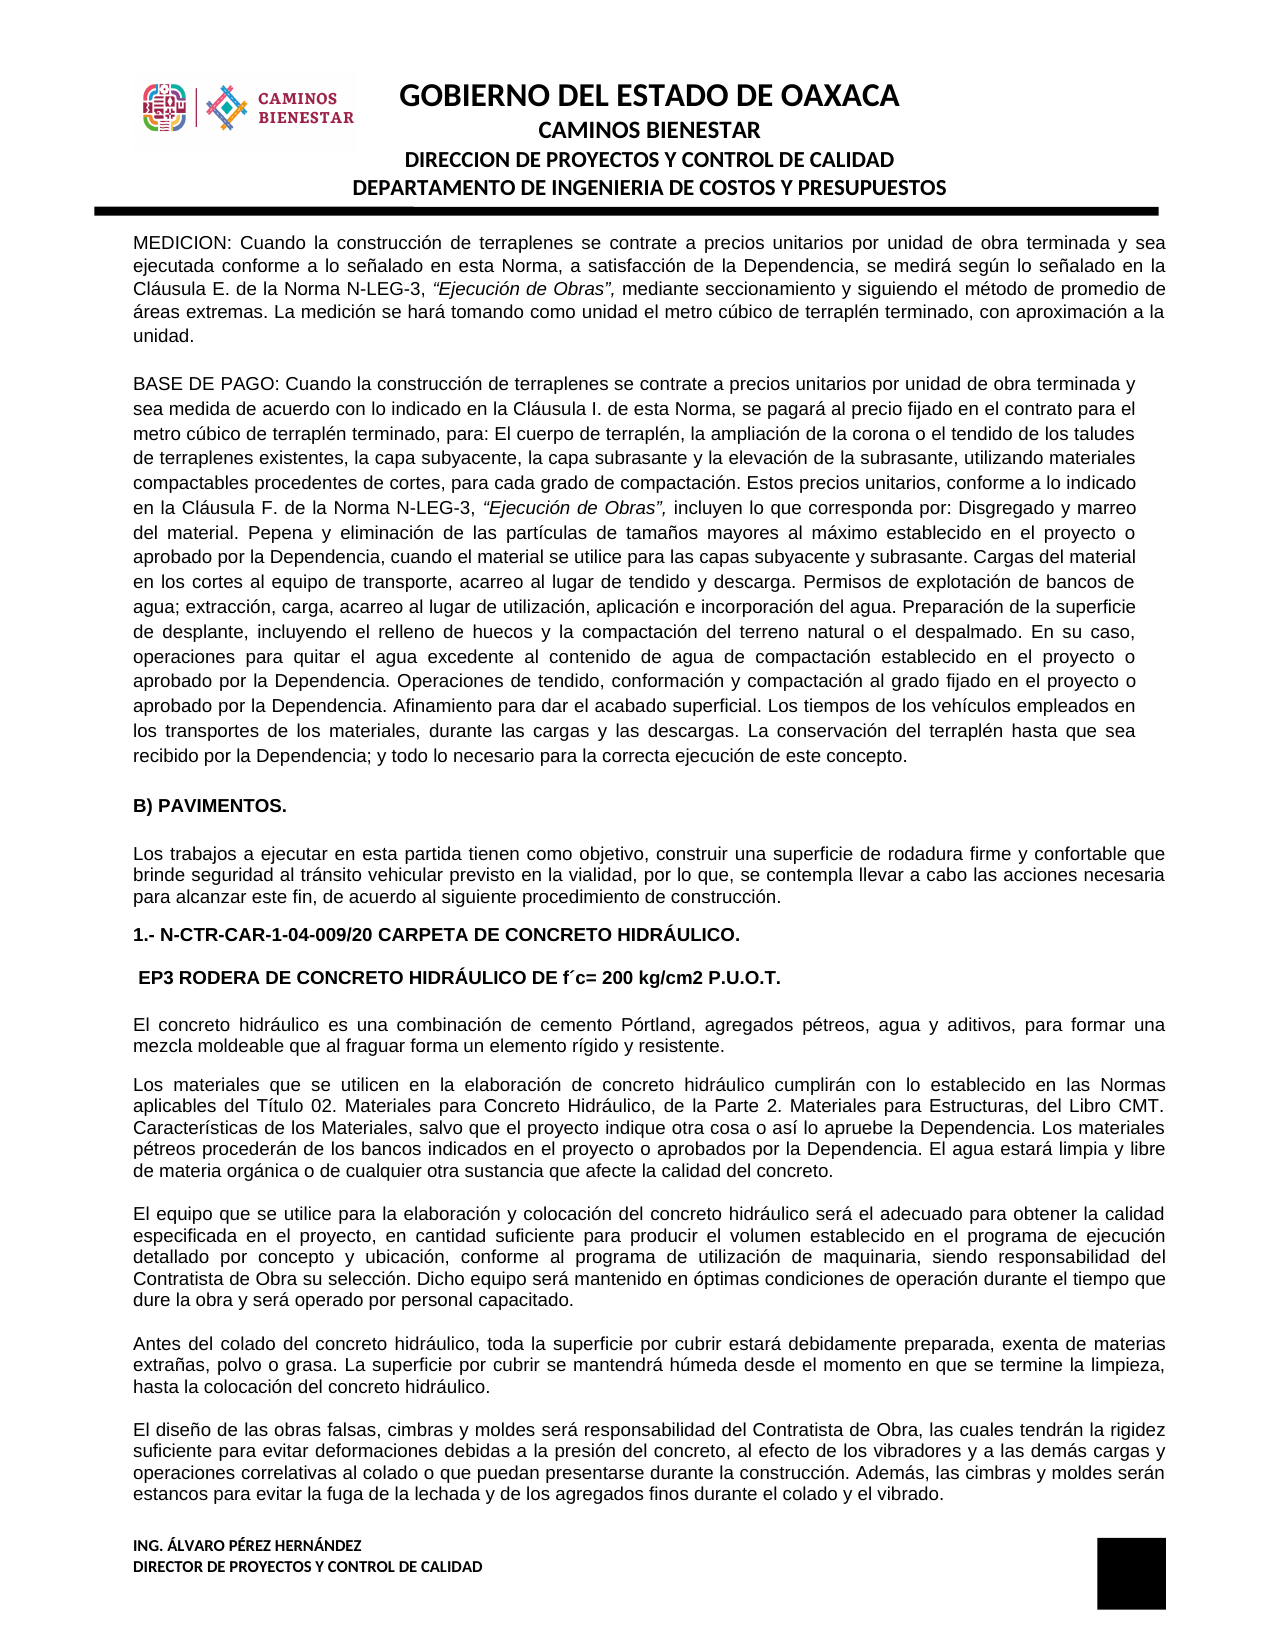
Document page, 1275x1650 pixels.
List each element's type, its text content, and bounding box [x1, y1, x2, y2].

text B) PAVIMENTOS. [133, 794, 1166, 816]
text El concreto hidráulico es una combinación de cemento Pórtland, agregados pétreos, agua y aditivos, para formar una mezcla moldeable que al fraguar forma un elemento rígido y resistente. [133, 1014, 1166, 1057]
text 1.- N-CTR-CAR-1-04-009/20 CARPETA DE CONCRETO HIDRÁULICO. [133, 924, 1166, 946]
text Los trabajos a ejecutar en esta partida tienen como objetivo, construir una superficie de rodadura firme y confortable que brinde seguridad al tránsito vehicular previsto en la vialidad, por lo que, se contempla llevar a cabo las acciones necesaria para alcanzar este fin, de acuerdo al siguiente procedimiento de construcción. [133, 843, 1166, 907]
text MEDICION: Cuando la construcción de terraplenes se contrate a precios unitarios por unidad de obra terminada y sea ejecutada conforme a lo señalado en esta Norma, a satisfacción de la Dependencia, se medirá según lo señalado en la Cláusula E. de la Norma N-LEG-3, “Ejecución de Obras”, mediante seccionamiento y siguiendo el método de promedio de áreas extremas. La medición se hará tomando como unidad el metro cúbico de terraplén terminado, con aproximación a la unidad. [133, 232, 1166, 346]
text Los materiales que se utilicen en la elaboración de concreto hidráulico cumplirán con lo establecido en las Normas aplicables del Título 02. Materiales para Concreto Hidráulico, de la Parte 2. Materiales para Estructuras, del Libro CMT. Características de los Materiales, salvo que el proyecto indique otra cosa o así lo apruebe la Dependencia. Los materiales pétreos procederán de los bancos indicados en el proyecto o aprobados por la Dependencia. El agua estará limpia y libre de materia orgánica o de cualquier otra sustancia que afecte la calidad del concreto. [133, 1073, 1166, 1181]
text BASE DE PAGO: Cuando la construcción de terraplenes se contrate a precios unitarios por unidad de obra terminada y sea medida de acuerdo con lo indicado en la Cláusula I. de esta Norma, se pagará al precio fijado en el contrato para el metro cúbico de terraplén terminado, para: El cuerpo de terraplén, la ampliación de la corona o el tendido de los taludes de terraplenes existentes, la capa subyacente, la capa subrasante y la elevación de la subrasante, utilizando materiales compactables procedentes de cortes, para cada grado de compactación. Estos precios unitarios, conforme a lo indicado en la Cláusula F. de la Norma N-LEG-3, “Ejecución de Obras”, incluyen lo que corresponda por: Disgregado y marreo del material. Pepena y eliminación de las partículas de tamaños mayores al máximo establecido en el proyecto o aprobado por la Dependencia, cuando el material se utilice para las capas subyacente y subrasante. Cargas del material en los cortes al equipo de transporte, acarreo al lugar de tendido y descarga. Permisos de explotación de bancos de agua; extracción, carga, acarreo al lugar de utilización, aplicación e incorporación del agua. Preparación de la superficie de desplante, incluyendo el relleno de huecos y la compactación del terreno natural o el despalmado. En su caso, operaciones para quitar el agua excedente al contenido de agua de compactación establecido en el proyecto o aprobado por la Dependencia. Operaciones de tendido, conformación y compactación al grado fijado en el proyecto o aprobado por la Dependencia. Afinamiento para dar el acabado superficial. Los tiempos de los vehículos empleados en los transportes de los materiales, durante las cargas y las descargas. La conservación del terraplén hasta que sea recibido por la Dependencia; y todo lo necesario para la correcta ejecución de este concepto. [133, 373, 1137, 766]
text El diseño de las obras falsas, cimbras y moldes será responsabilidad del Contratista de Obra, las cuales tendrán la rigidez suficiente para evitar deformaciones debidas a la presión del concreto, al efecto de los vibradores y a las demás cargas y operaciones correlativas al colado o que puedan presentarse durante la construcción. Además, las cimbras y moldes serán estancos para evitar la fuga de la lechada y de los agregados finos durante el colado y el vibrado. [133, 1418, 1166, 1505]
text El equipo que se utilice para la elaboración y colocación del concreto hidráulico será el adecuado para obtener la calidad especificada en el proyecto, en cantidad suficiente para producir el volumen establecido en el programa de ejecución detallado por concepto y ubicación, conforme al programa de utilización de maquinaria, siendo responsabilidad del Contratista de Obra su selección. Dicho equipo será mantenido en óptimas condiciones de operación durante el tiempo que dure la obra y será operado por personal capacitado. [133, 1203, 1166, 1311]
picture [132, 73, 357, 154]
text EP3 RODERA DE CONCRETO HIDRÁULICO DE f´c= 200 kg/cm2 P.U.O.T. [133, 967, 1166, 989]
text Antes del colado del concreto hidráulico, toda la superficie por cubrir estará debidamente preparada, exenta de materias extrañas, polvo o grasa. La superficie por cubrir se mantendrá húmeda desde el momento en que se termine la limpieza, hasta la colocación del concreto hidráulico. [133, 1332, 1166, 1397]
